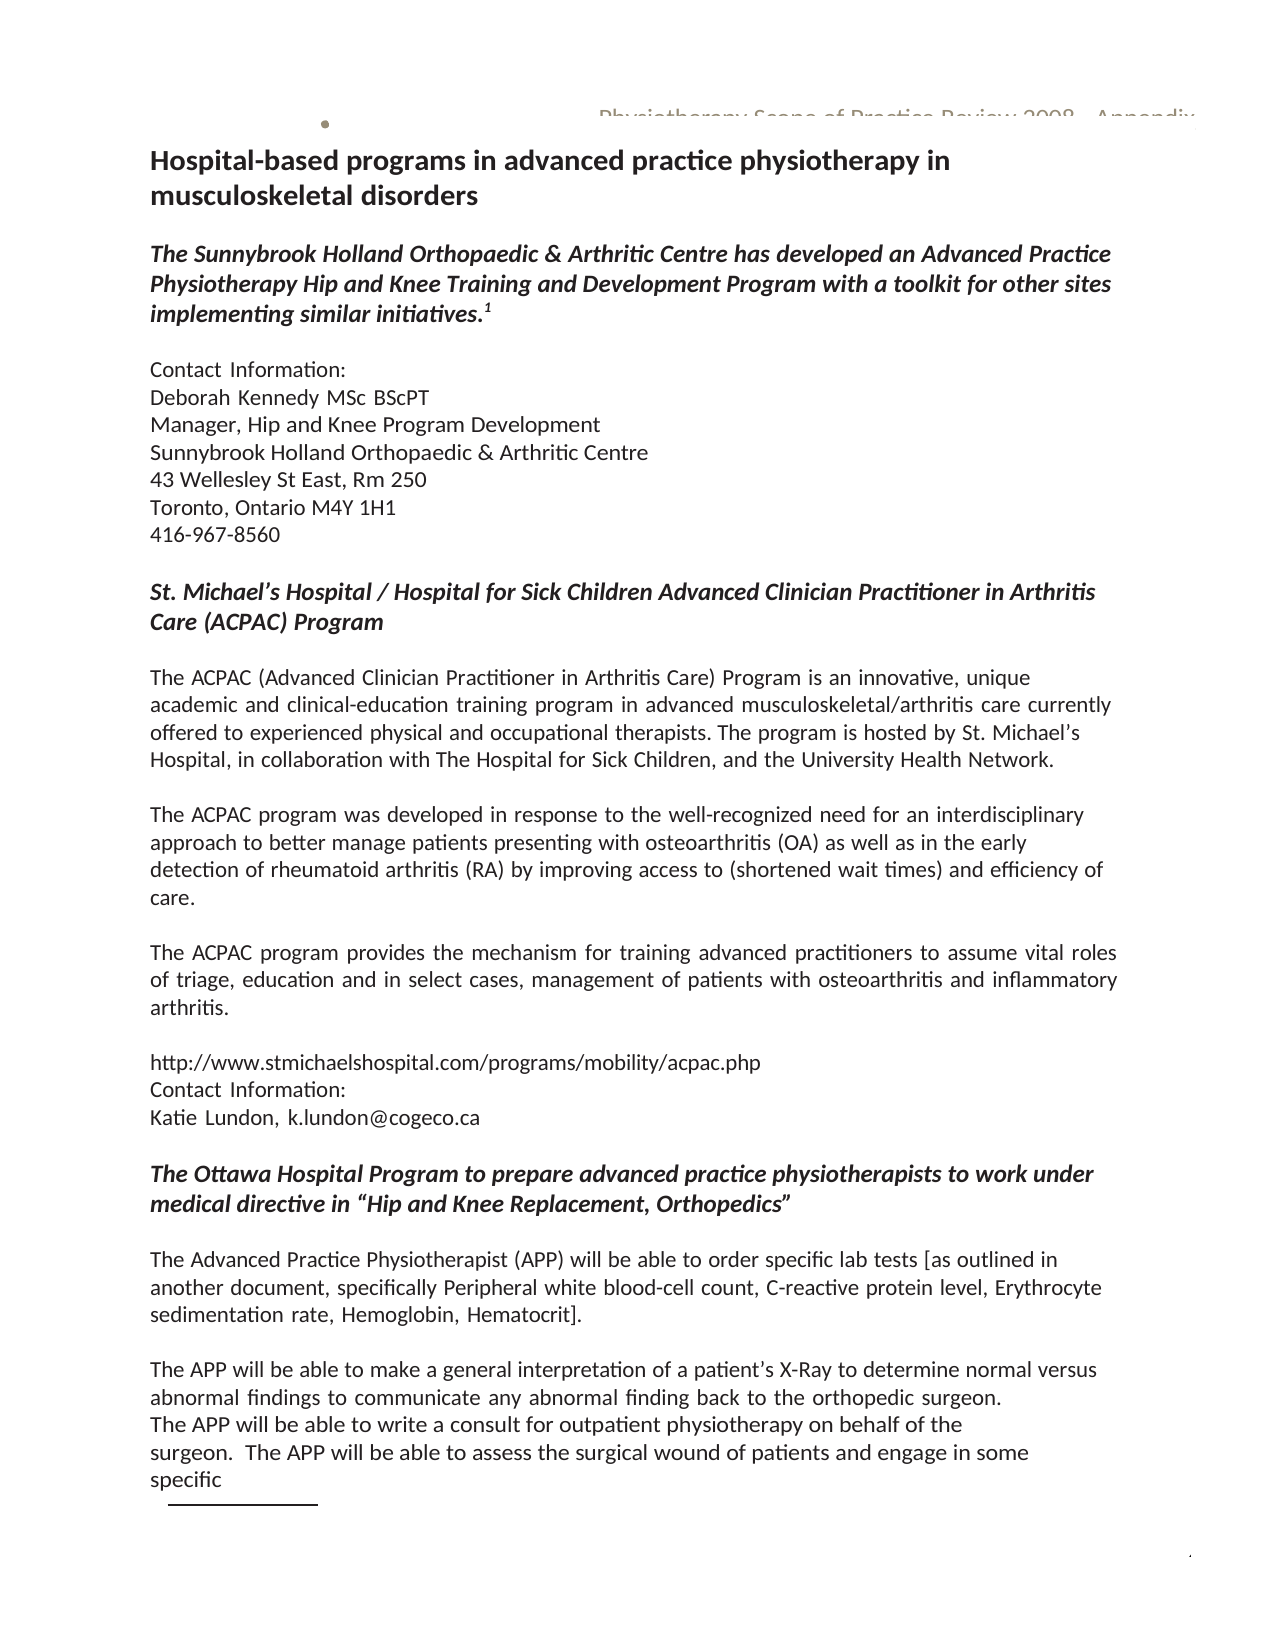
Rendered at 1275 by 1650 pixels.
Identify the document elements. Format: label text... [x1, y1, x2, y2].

text The ACPAC (Advanced Clinician Practitioner in Arthritis Care) Program is an innovative, unique academic and clinical-education training program in advanced musculoskeletal/arthritis care currently offered to experienced physical and occupational therapists. The program is hosted by St. Michael’s Hospital, in collaboration with The Hospital for Sick Children, and the University Health Network. [150, 663, 1113, 773]
subtitle Hospital-based programs in advanced practice physiotherapy in musculoskeletal disorders [150, 142, 1120, 212]
text Contact Information: Deborah Kennedy MSc BScPT [150, 356, 431, 411]
subtitle The Ottawa Hospital Program to prepare advanced practice physiotherapists to work under medical directive in “Hip and Knee Replacement, Orthopedics” [150, 1159, 1120, 1219]
text Manager, Hip and Knee Program Development Sunnybrook Holland Orthopaedic & Arthritic Centre 43 Wellesley St East, Rm 250 [150, 411, 650, 493]
text The ACPAC program was developed in response to the well-recognized need for an interdisciplinary approach to better manage patients presenting with osteoarthritis (OA) as well as in the early detection of rheumatoid arthritis (RA) by improving access to (shortened wait times) and efficiency of care. [150, 801, 1108, 911]
subtitle St. Michael’s Hospital / Hospital for Sick Children Advanced Clinician Practitioner in Arthritis Care (ACPAC) Program [150, 576, 1120, 636]
text Katie Lundon, k.lundon@cogeco.ca [150, 1103, 1214, 1132]
text Toronto, Ontario M4Y 1H1 416-967-8560 [150, 493, 397, 548]
text The APP will be able to make a general interpretation of a patient’s X-Ray to determine normal versus abnormal findings to communicate any abnormal finding back to the orthopedic surgeon. [150, 1356, 1120, 1411]
text http://www.stmichaelshospital.com/programs/mobility/acpac.php Contact Information: [150, 1048, 830, 1103]
text The ACPAC program provides the mechanism for training advanced practitioners to assume vital roles of triage, education and in select cases, management of patients with osteoarthritis and inflammatory arthritis. [150, 938, 1117, 1021]
text The Advanced Practice Physiotherapist (APP) will be able to order specific lab tests [as outlined in another document, specifically Peripheral white blood-cell count, C-reactive protein level, Erythrocyte sedimentation rate, Hemoglobin, Hematocrit]. [150, 1246, 1120, 1328]
subtitle The Sunnybrook Holland Orthopaedic & Arthritic Centre has developed an Advanced Practice Physiotherapy Hip and Knee Training and Development Program with a toolkit for other sites implementing similar initiatives.1 [150, 239, 1112, 329]
text The APP will be able to write a consult for outpatient physiotherapy on behalf of the surgeon. The APP will be able to assess the surgical wound of patients and engage in some specific [150, 1411, 1037, 1493]
